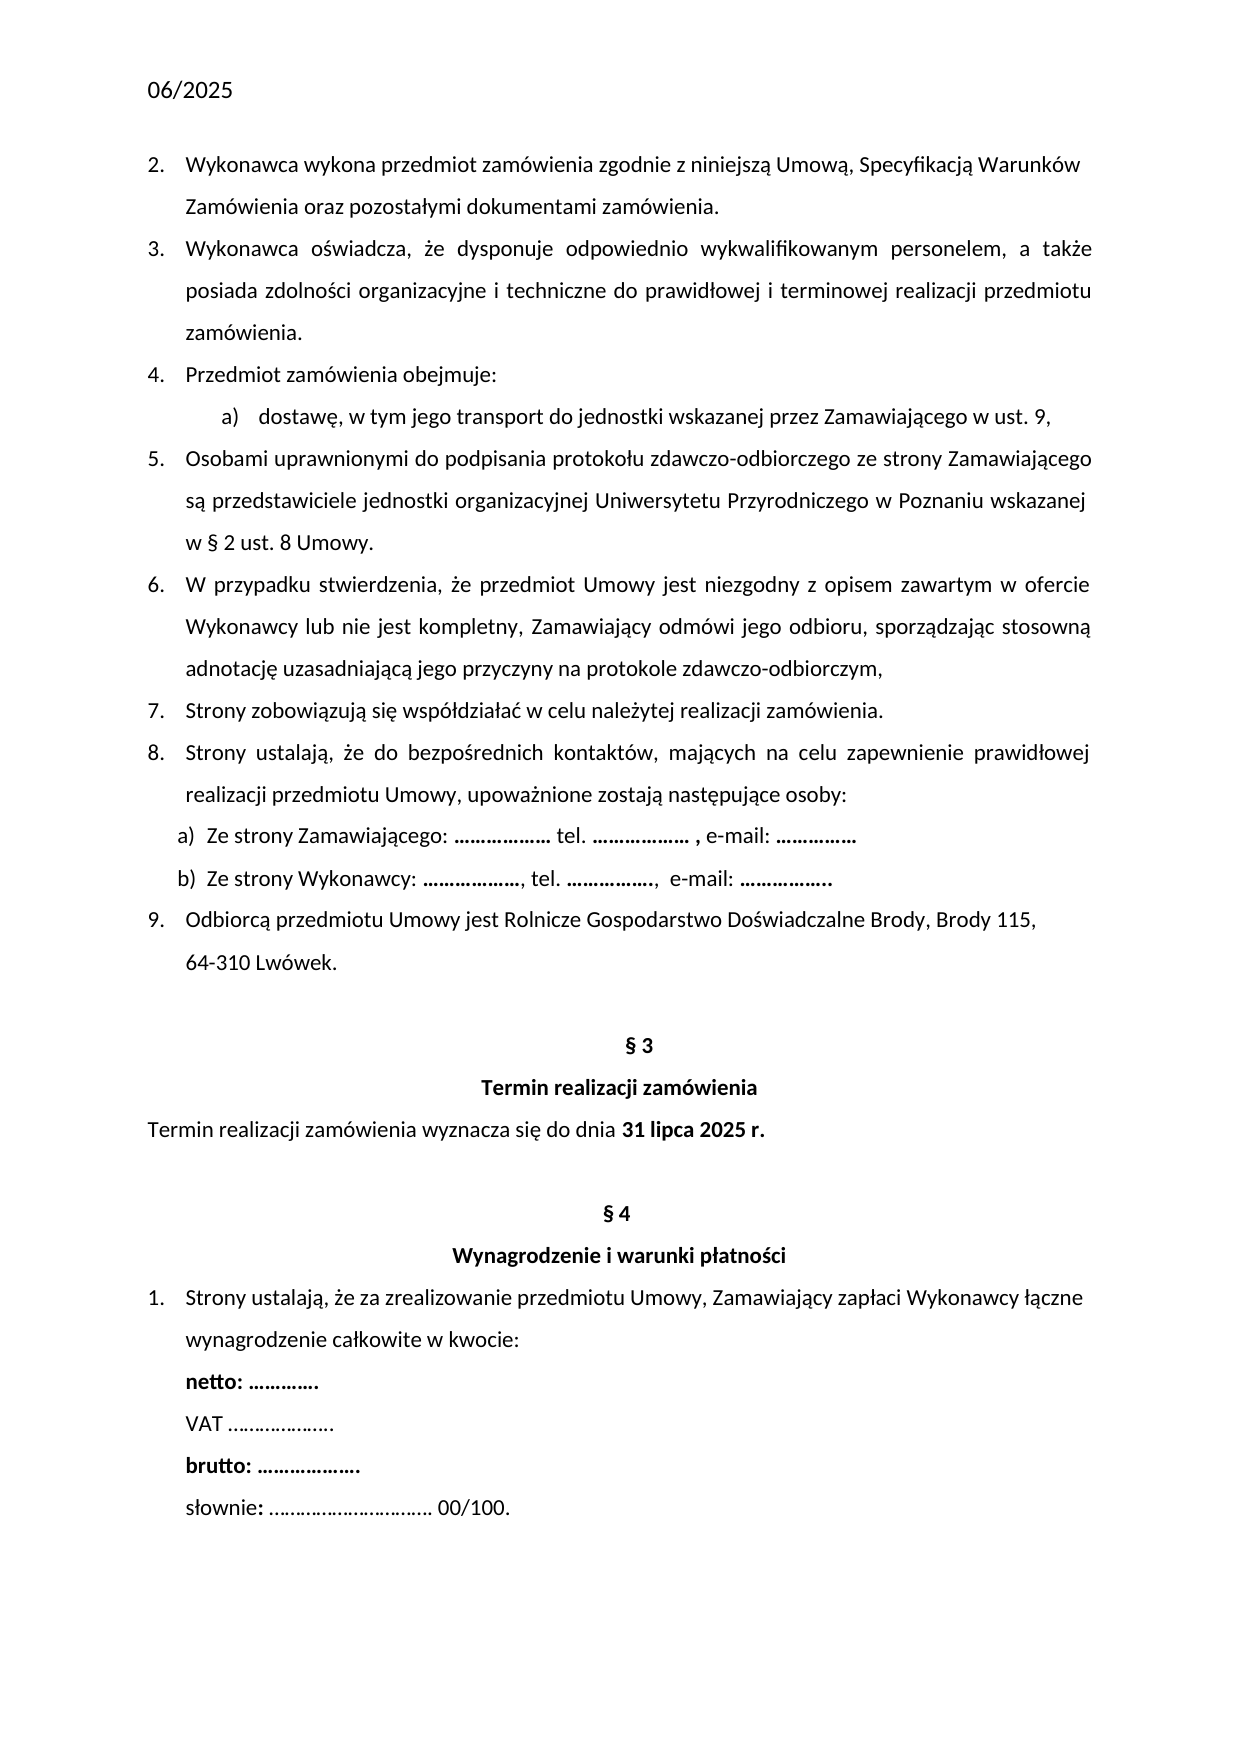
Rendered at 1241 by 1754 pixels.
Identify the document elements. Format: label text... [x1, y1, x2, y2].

list Odbiorcą przedmiotu Umowy jest Rolnicze Gospodarstwo Doświadczalne Brody, Brody 115, 64-310 Lwówek. [147, 906, 1094, 976]
text VAT ……………….. [185, 1409, 1094, 1437]
list Wykonawca wykona przedmiot zamówienia zgodnie z niniejszą Umową, Specyfikacją Warunków Zamówienia oraz pozostałymi dokumentami zamówienia. [147, 150, 1092, 220]
list Strony ustalają, że za zrealizowanie przedmiotu Umowy, Zamawiający zapłaci Wykonawcy łączne wynagrodzenie całkowite w kwocie: [147, 1283, 1092, 1353]
text słownie: …………………………. 00/100. [185, 1493, 1094, 1521]
list Ze strony Zamawiającego: ……………… tel. ……………… , e-mail: …………… [177, 822, 1093, 850]
text Termin realizacji zamówienia [481, 1073, 1094, 1102]
list Osobami uprawnionymi do podpisania protokołu zdawczo-odbiorczego ze strony Zamawiającego są przedstawiciele jednostki organizacyjnej Uniwersytetu Przyrodniczego w Poznaniu wskazanej w § 2 ust. 8 Umowy. [147, 444, 1094, 556]
list W przypadku stwierdzenia, że przedmiot Umowy jest niezgodny z opisem zawartym w ofercie Wykonawcy lub nie jest kompletny, Zamawiający odmówi jego odbioru, sporządzając stosowną adnotację uzasadniającą jego przyczyny na protokole zdawczo-odbiorczym, [147, 570, 1092, 682]
list dostawę, w tym jego transport do jednostki wskazanej przez Zamawiającego w ust. 9, [221, 402, 1092, 430]
text Wynagrodzenie i warunki płatności [452, 1241, 1094, 1269]
list 4 [603, 1199, 1094, 1227]
text brutto: ………………. [185, 1451, 1094, 1479]
list Ze strony Wykonawcy: ………………, tel. ……………., e-mail: …………….. [177, 864, 1093, 892]
text netto: …………. [185, 1367, 1094, 1395]
list Termin realizacji zamówienia wyznacza się do dnia 31 lipca 2025 r. [147, 1116, 1094, 1143]
list Wykonawca oświadcza, że dysponuje odpowiednio wykwalifikowanym personelem, a także posiada zdolności organizacyjne i techniczne do prawidłowej i terminowej realizacji przedmiotu zamówienia. [147, 234, 1094, 346]
text § 3 [625, 1032, 1094, 1059]
list Przedmiot zamówienia obejmuje: [147, 360, 1094, 388]
list Strony zobowiązują się współdziałać w celu należytej realizacji zamówienia. [147, 696, 1092, 724]
list Strony ustalają, że do bezpośrednich kontaktów, mających na celu zapewnienie prawidłowej realizacji przedmiotu Umowy, upoważnione zostają następujące osoby: [147, 738, 1092, 808]
